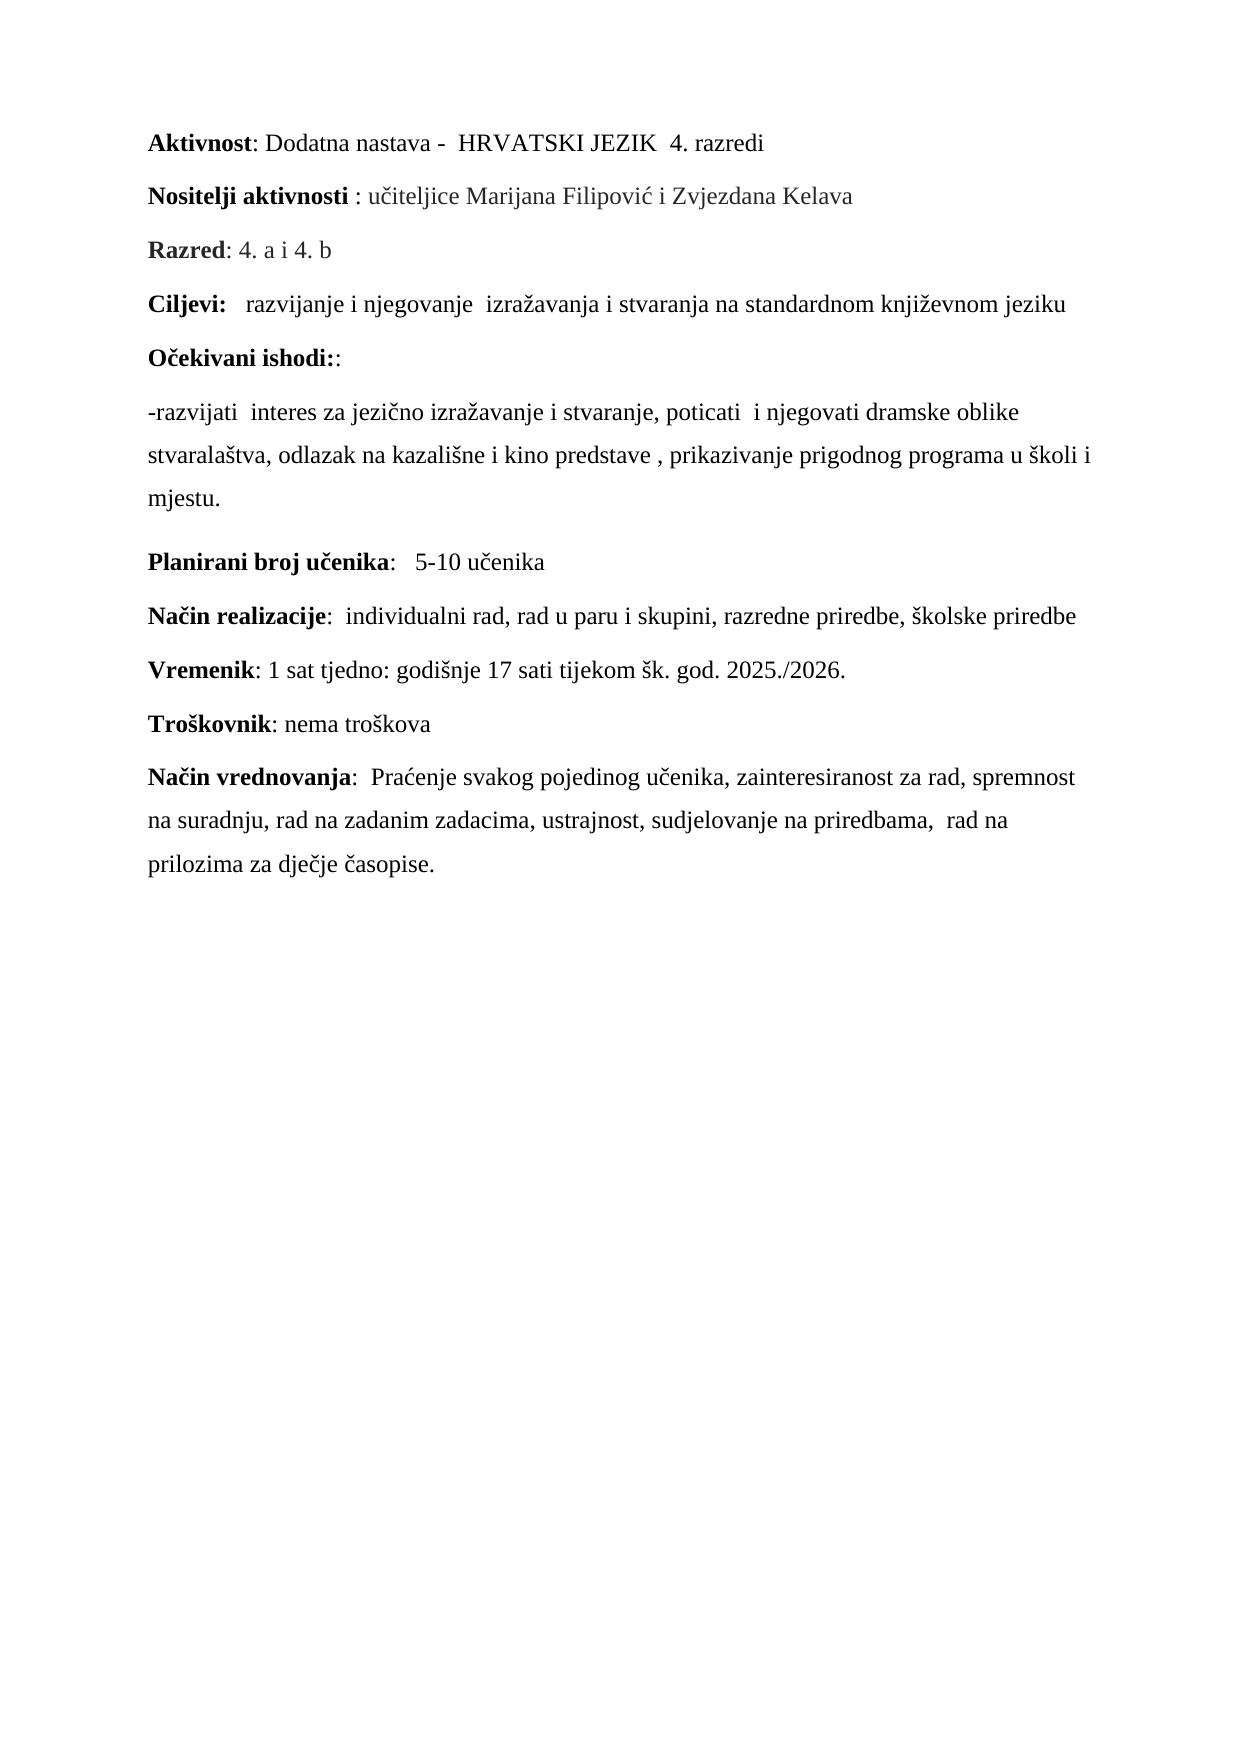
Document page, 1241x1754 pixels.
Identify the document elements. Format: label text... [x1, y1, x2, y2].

text Nositelji aktivnosti : učiteljice Marijana Filipović i Zvjezdana Kelava [148, 181, 1093, 210]
text Planirani broj učenika: 5-10 učenika [148, 547, 1093, 576]
text Razred: 4. a i 4. b [148, 235, 1093, 264]
text -razvijati interes za jezično izražavanje i stvaranje, poticati i njegovati dramske oblike stvaralaštva, odlazak na kazališne i kino predstave , prikazivanje prigodnog programa u školi i mjestu. [148, 397, 1093, 512]
text Troškovnik: nema troškova [148, 709, 1093, 737]
text Ciljevi: razvijanje i njegovanje izražavanja i stvaranja na standardnom književnom jeziku [148, 289, 1093, 318]
text Aktivnost: Dodatna nastava - HRVATSKI JEZIK 4. razredi [148, 128, 1093, 156]
text Očekivani ishodi:: [148, 343, 1093, 372]
text Način realizacije: individualni rad, rad u paru i skupini, razredne priredbe, školske priredbe [148, 601, 1093, 630]
text Vremenik: 1 sat tjedno: godišnje 17 sati tijekom šk. god. 2025./2026. [148, 655, 1093, 683]
text Način vrednovanja: Praćenje svakog pojedinog učenika, zainteresiranost za rad, spremnost na suradnju, rad na zadanim zadacima, ustrajnost, sudjelovanje na priredbama, rad na prilozima za dječje časopise. [148, 762, 1093, 877]
